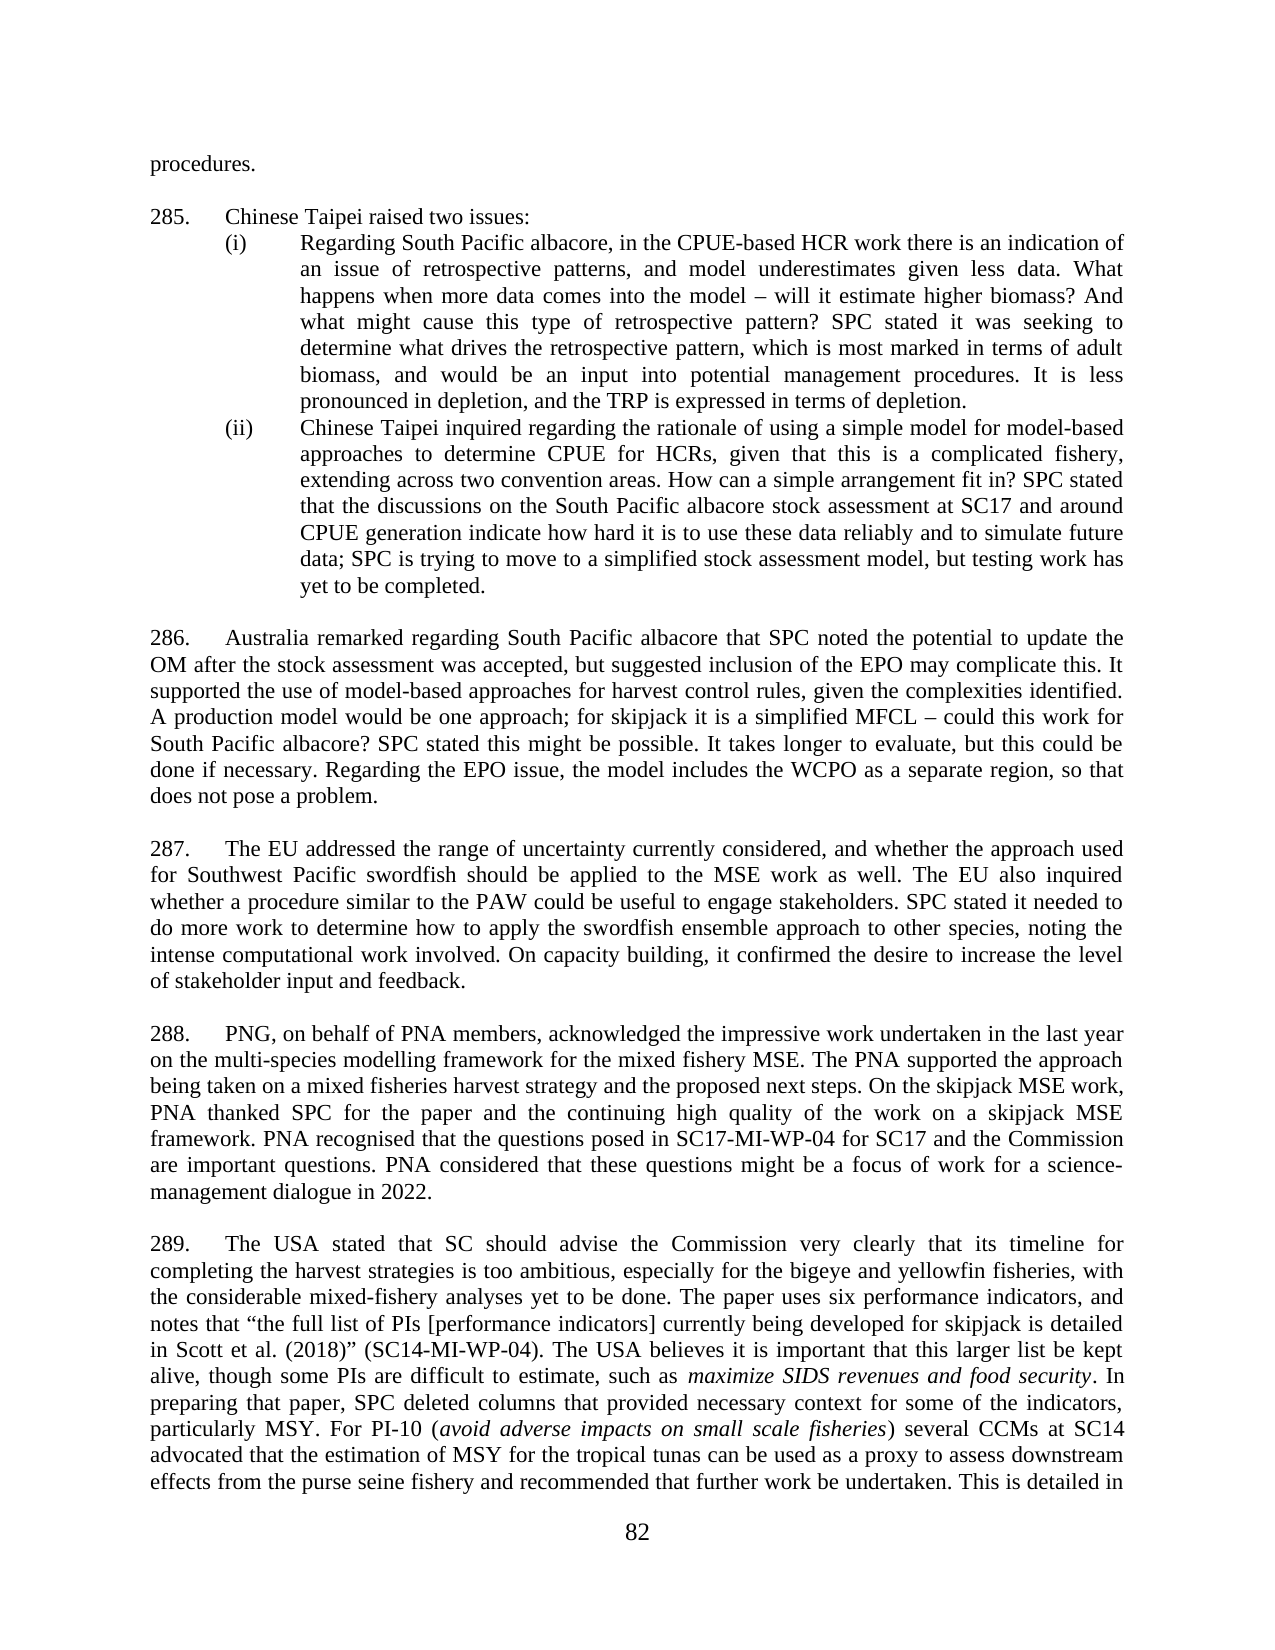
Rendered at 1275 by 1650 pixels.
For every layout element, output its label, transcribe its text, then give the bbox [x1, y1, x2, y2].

list Chinese Taipei raised two issues: [150, 203, 1125, 229]
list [150, 150, 1125, 176]
list PNG, on behalf of PNA members, acknowledged the impressive work undertaken in the last year on the multi-species modelling framework for the mixed fishery MSE. The PNA supported the approach being taken on a mixed fisheries harvest strategy and the proposed next steps. On the skipjack MSE work, PNA thanked SPC for the paper and the continuing high quality of the work on a skipjack MSE framework. PNA recognised that the questions posed in SC17-MI-WP-04 for SC17 and the Commission are important questions. PNA considered that these questions might be a focus of work for a science-management dialogue in 2022. [150, 1020, 1125, 1204]
list The EU addressed the range of uncertainty currently considered, and whether the approach used for Southwest Pacific swordfish should be applied to the MSE work as well. The EU also inquired whether a procedure similar to the PAW could be useful to engage stakeholders. SPC stated it needed to do more work to determine how to apply the swordfish ensemble approach to other species, noting the intense computational work involved. On capacity building, it confirmed the desire to increase the level of stakeholder input and feedback. [150, 835, 1125, 993]
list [150, 1231, 1125, 1494]
list Regarding South Pacific albacore, in the CPUE-based HCR work there is an indication of an issue of retrospective patterns, and model underestimates given less data. What happens when more data comes into the model – will it estimate higher biomass? And what might cause this type of retrospective pattern? SPC stated it was seeking to determine what drives the retrospective pattern, which is most marked in terms of adult biomass, and would be an input into potential management procedures. It is less pronounced in depletion, and the TRP is expressed in terms of depletion. [225, 229, 1125, 413]
list Australia remarked regarding South Pacific albacore that SPC noted the potential to update the OM after the stock assessment was accepted, but suggested inclusion of the EPO may complicate this. It supported the use of model-based approaches for harvest control rules, given the complexities identified. A production model would be one approach; for skipjack it is a simplified MFCL – could this work for South Pacific albacore? SPC stated this might be possible. It takes longer to evaluate, but this could be done if necessary. Regarding the EPO issue, the model includes the WCPO as a separate region, so that does not pose a problem. [150, 624, 1125, 809]
list Chinese Taipei inquired regarding the rationale of using a simple model for model-based approaches to determine CPUE for HCRs, given that this is a complicated fishery, extending across two convention areas. How can a simple arrangement fit in? SPC stated that the discussions on the South Pacific albacore stock assessment at SC17 and around CPUE generation indicate how hard it is to use these data reliably and to simulate future data; SPC is trying to move to a simplified stock assessment model, but testing work has yet to be completed. [225, 413, 1125, 598]
